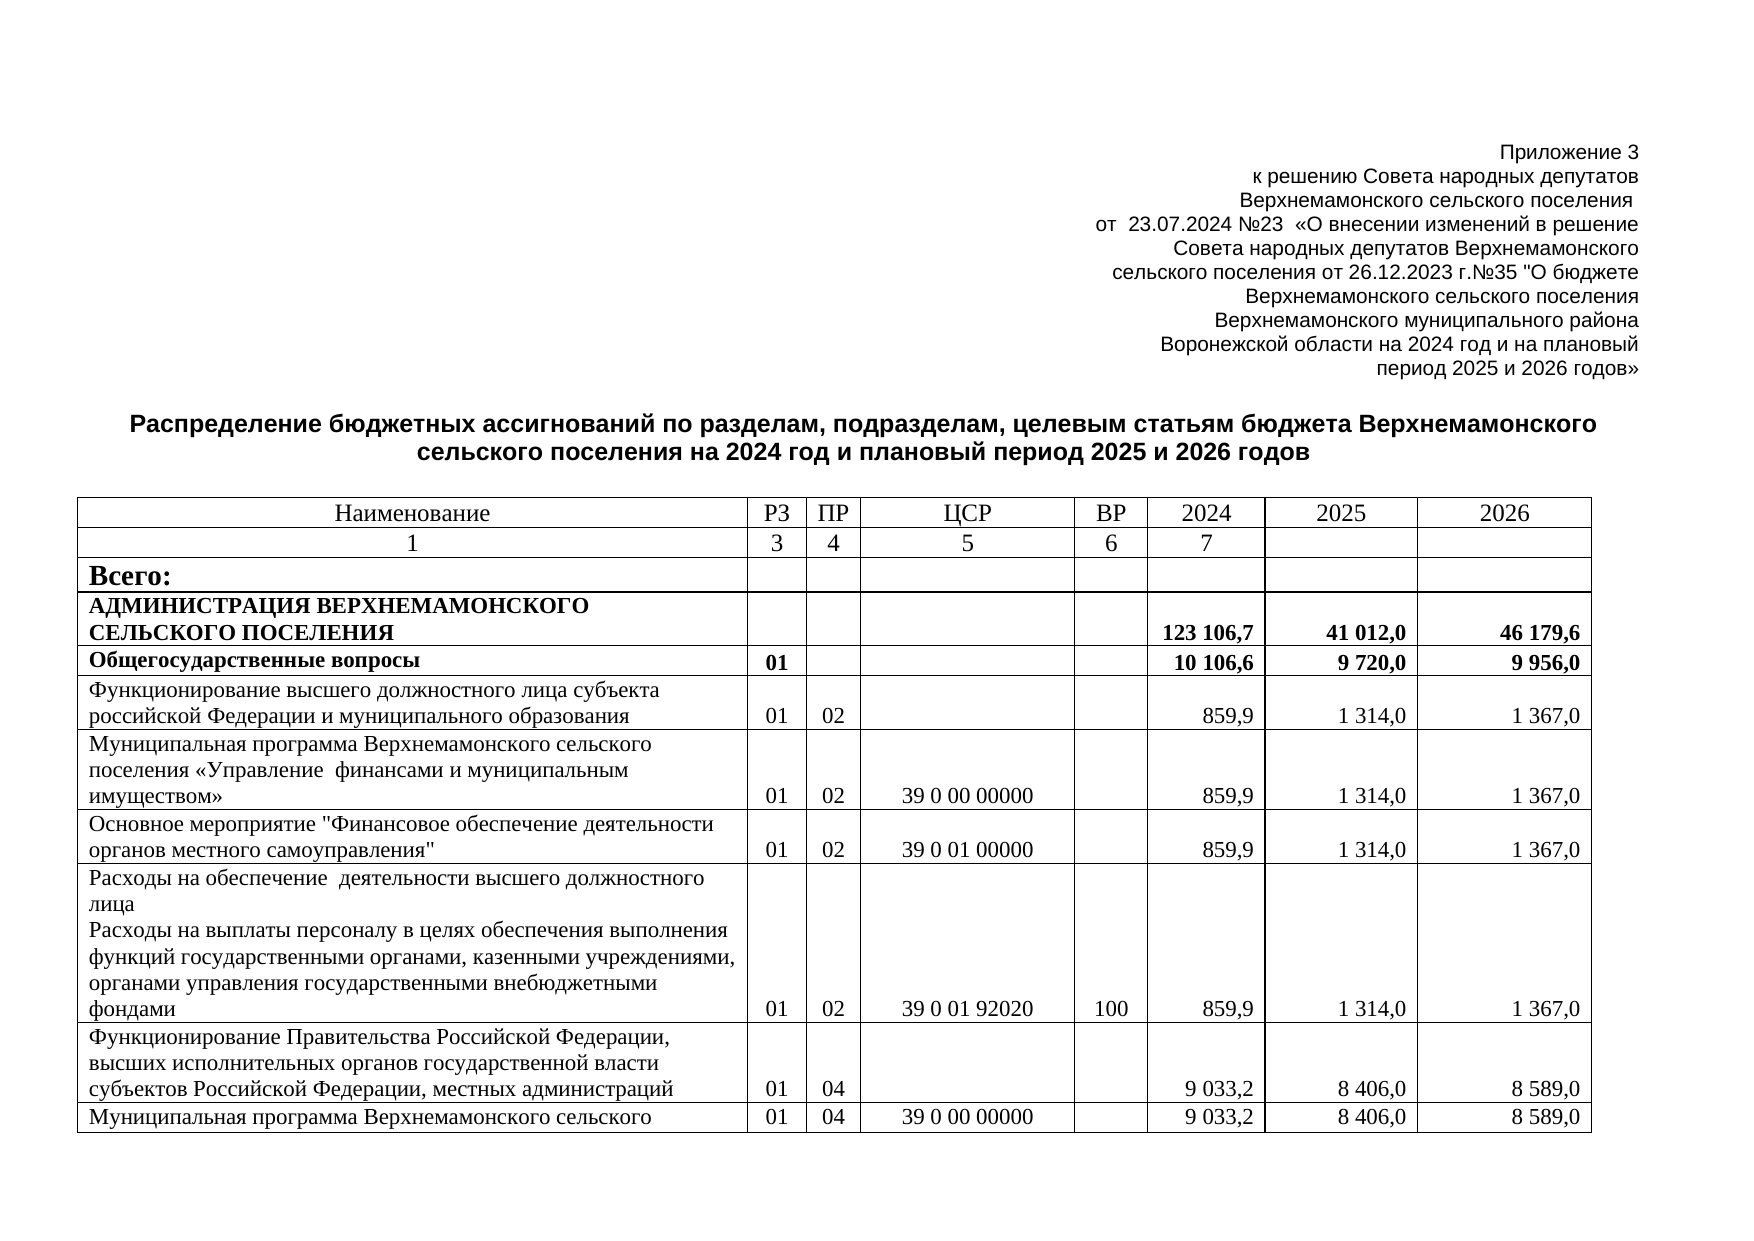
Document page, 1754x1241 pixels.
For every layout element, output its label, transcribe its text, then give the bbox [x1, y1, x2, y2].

table_cell 6 [1075, 528, 1147, 557]
table_cell 9 956,0 [1418, 646, 1591, 675]
table_cell 3 [748, 528, 806, 557]
table_header ЦСР [861, 498, 1074, 527]
table_cell [1075, 810, 1147, 863]
table_cell [807, 646, 860, 675]
table_cell 859,9 [1148, 810, 1264, 863]
table_cell 04 [807, 1103, 860, 1132]
table_cell [861, 1023, 1074, 1102]
table_cell 46 179,6 [1418, 593, 1591, 645]
table_cell 02 [807, 810, 860, 863]
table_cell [78, 1103, 747, 1132]
table_cell [1075, 1103, 1147, 1132]
table_cell 8 406,0 [1266, 1023, 1417, 1102]
table_cell [861, 646, 1074, 675]
table_cell 9 033,2 [1148, 1023, 1264, 1102]
table_cell 01 [748, 730, 806, 809]
table_cell 859,9 [1148, 676, 1264, 729]
table_cell 8 589,0 [1418, 1023, 1591, 1102]
table_cell [1418, 558, 1591, 591]
table_cell [1075, 730, 1147, 809]
table_cell 7 [1148, 528, 1264, 557]
table_cell 8 589,0 [1418, 1103, 1591, 1132]
table_cell [807, 558, 860, 591]
table_cell 02 [807, 730, 860, 809]
table_cell 859,9 [1148, 864, 1264, 1022]
table_cell Расходы на обеспечение деятельности высшего должностного лица Расходы на выплаты персоналу в целях обеспечения выполнения функций государственными органами, казенными учреждениями, органами управления государственными внебюджетными фондами [78, 864, 747, 1022]
table_cell [1075, 646, 1147, 675]
table_header РЗ [748, 498, 806, 527]
table_cell 1 367,0 [1418, 676, 1591, 729]
table_cell [1075, 676, 1147, 729]
text Приложение 3 к решению Совета народных депутатов Верхнемамонского сельского поселения от 23.07.2024 №23 «О внесении изменений в решение Совета народных депутатов Верхнемамонского сельского поселения от 26.12.2023 г.№35 "О бюджете Верхнемамонского сельского поселения Верхнемамонского муниципального района Воронежской области на 2024 год и на плановый период 2025 и 2026 годов» [1093, 140, 1639, 380]
table_cell [1148, 558, 1264, 591]
table_cell 859,9 [1148, 730, 1264, 809]
table_cell Всего: [78, 558, 747, 591]
table_cell 1 [78, 528, 747, 557]
table_cell 02 [807, 864, 860, 1022]
table_cell [861, 593, 1074, 645]
table_cell 01 [748, 810, 806, 863]
table_cell [748, 558, 806, 591]
table_cell Муниципальная программа Верхнемамонского сельского поселения «Управление финансами и муниципальным имуществом» [78, 730, 747, 809]
table_cell 9 033,2 [1148, 1103, 1264, 1132]
table_cell 8 406,0 [1266, 1103, 1417, 1132]
table_cell [1418, 528, 1591, 557]
table_header ПР [807, 498, 860, 527]
table_cell 1 367,0 [1418, 810, 1591, 863]
table_cell 39 0 01 92020 [861, 864, 1074, 1022]
table_cell [1075, 558, 1147, 591]
table_cell 100 [1075, 864, 1147, 1022]
table_cell АДМИНИСТРАЦИЯ ВЕРХНЕМАМОНСКОГО СЕЛЬСКОГО ПОСЕЛЕНИЯ [78, 593, 747, 645]
table_cell 01 [748, 864, 806, 1022]
table_cell [1075, 593, 1147, 645]
table_cell 1 367,0 [1418, 730, 1591, 809]
table_cell [1266, 558, 1417, 591]
table_cell Функционирование Правительства Российской Федерации, высших исполнительных органов государственной власти субъектов Российской Федерации, местных администраций [78, 1023, 747, 1102]
text Распределение бюджетных ассигнований по разделам, подразделам, целевым статьям бюджета Верхнемамонского сельского поселения на 2024 год и плановый период 2025 и 2026 годов [89, 408, 1639, 466]
table_cell Основное мероприятие "Финансовое обеспечение деятельности органов местного самоуправления" [78, 810, 747, 863]
table_cell 123 106,7 [1148, 593, 1264, 645]
table_cell [1266, 528, 1417, 557]
table_header ВР [1075, 498, 1147, 527]
table_cell 02 [807, 676, 860, 729]
table_cell 10 106,6 [1148, 646, 1264, 675]
table_cell 39 0 00 00000 [861, 730, 1074, 809]
table_cell [861, 558, 1074, 591]
table_cell 1 314,0 [1266, 676, 1417, 729]
table_header 2025 [1266, 498, 1417, 527]
table_cell 01 [748, 1103, 806, 1132]
table_cell 39 0 00 00000 [861, 1103, 1074, 1132]
table_header Наименование [78, 498, 747, 527]
table_cell [1075, 1023, 1147, 1102]
table_header 2026 [1418, 498, 1591, 527]
table_cell Функционирование высшего должностного лица субъекта российской Федерации и муниципального образования [78, 676, 747, 729]
table_cell [807, 593, 860, 645]
table_cell 1 314,0 [1266, 730, 1417, 809]
table_cell 1 367,0 [1418, 864, 1591, 1022]
table_cell 1 314,0 [1266, 864, 1417, 1022]
table_cell 01 [748, 646, 806, 675]
table_cell 5 [861, 528, 1074, 557]
table_cell 39 0 01 00000 [861, 810, 1074, 863]
table_cell 04 [807, 1023, 860, 1102]
table_cell [748, 593, 806, 645]
table_cell 4 [807, 528, 860, 557]
table_cell 9 720,0 [1266, 646, 1417, 675]
table_cell 01 [748, 1023, 806, 1102]
table_cell 41 012,0 [1266, 593, 1417, 645]
table_cell Общегосударственные вопросы [78, 646, 747, 675]
table_cell 1 314,0 [1266, 810, 1417, 863]
table_cell [861, 676, 1074, 729]
table_cell 01 [748, 676, 806, 729]
table_header 2024 [1148, 498, 1264, 527]
